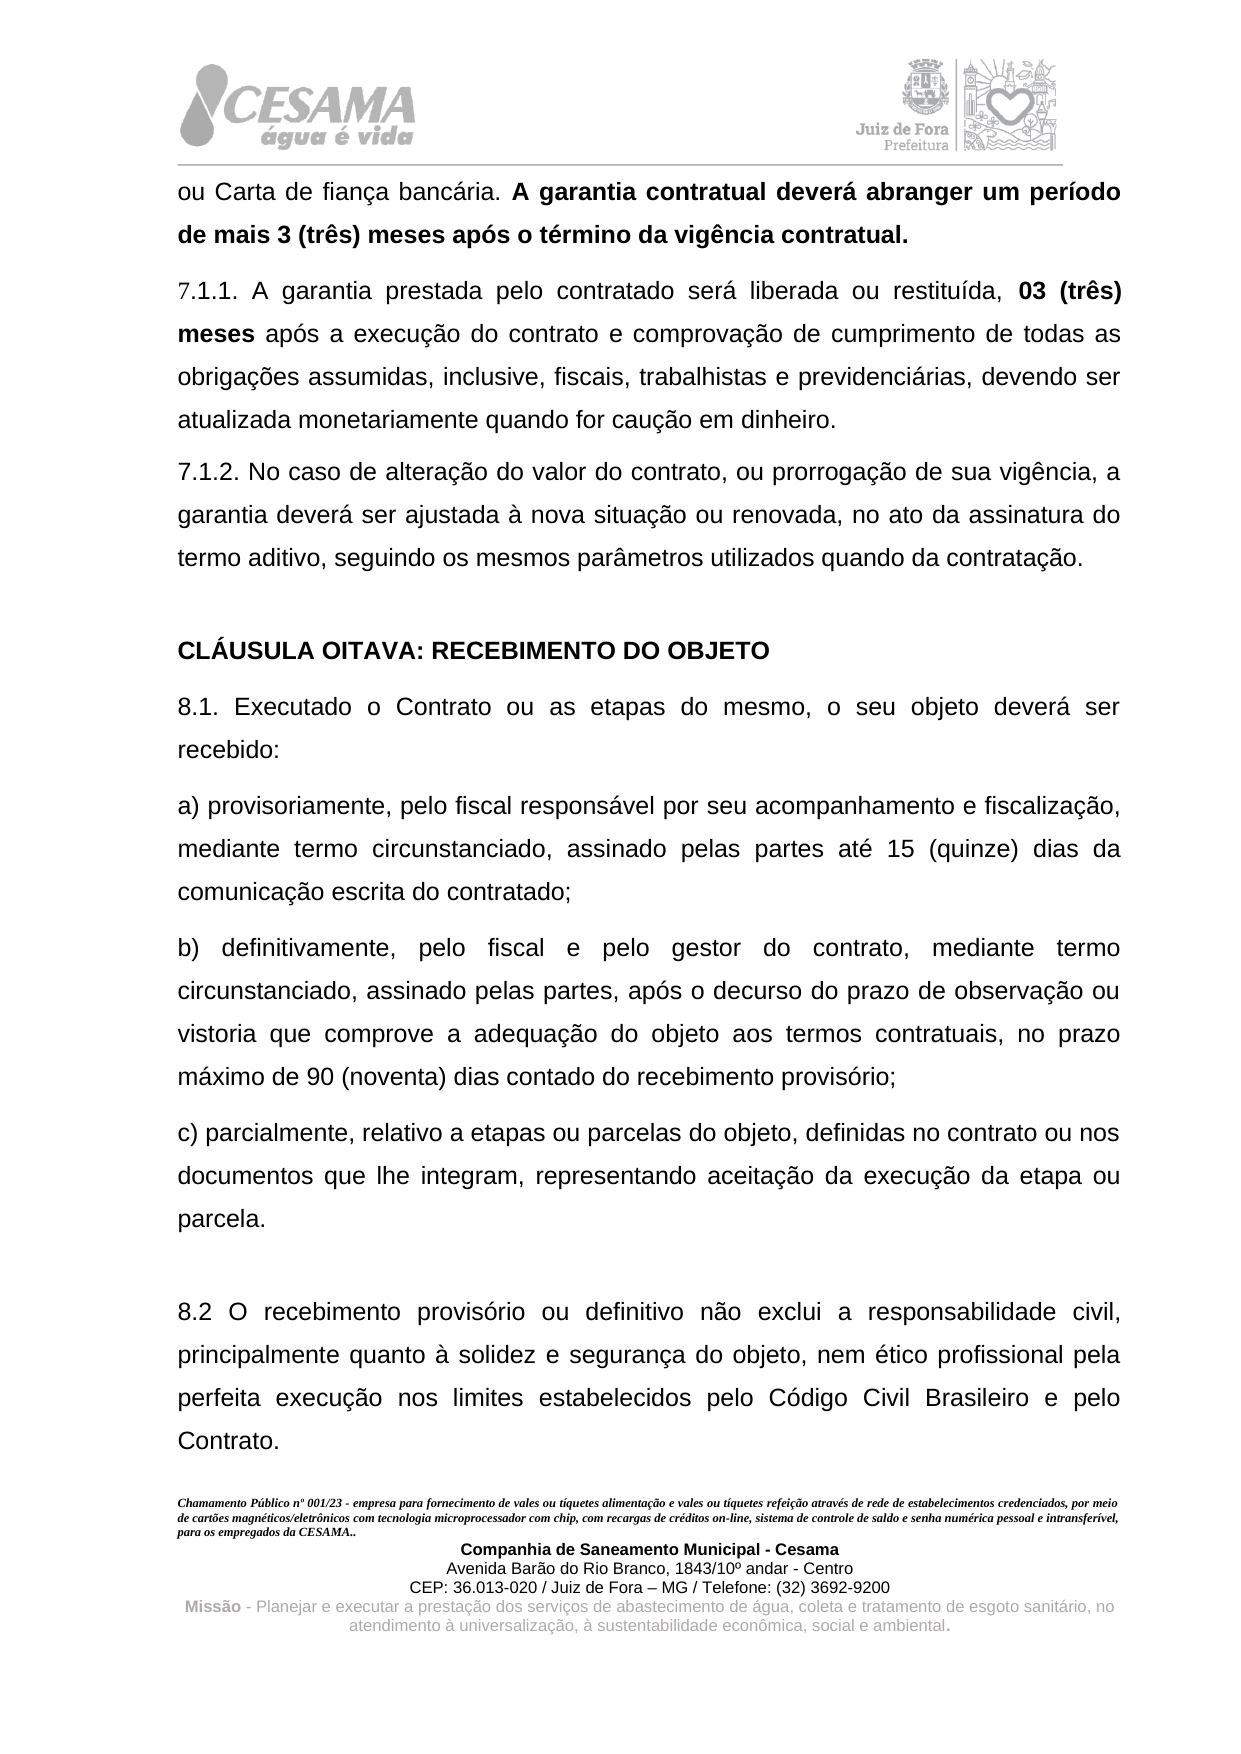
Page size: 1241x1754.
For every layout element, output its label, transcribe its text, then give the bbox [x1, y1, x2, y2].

text 7.1.2. No caso de alteração do valor do contrato, ou prorrogação de sua vigência, a garantia deverá ser ajustada à nova situação ou renovada, no ato da assinatura do termo aditivo, seguindo os mesmos parâmetros utilizados quando da contratação. [177, 457, 1122, 572]
text 7.1.1. A garantia prestada pelo contratado será liberada ou restituída, 03 (três) meses após a execução do contrato e comprovação de cumprimento de todas as obrigações assumidas, inclusive, fiscais, trabalhistas e previdenciárias, devendo ser atualizada monetariamente quando for caução em dinheiro. [177, 276, 1122, 434]
text 8.2 O recebimento provisório ou definitivo não exclui a responsabilidade civil, principalmente quanto à solidez e segurança do objeto, nem ético profissional pela perfeita execução nos limites estabelecidos pelo Código Civil Brasileiro e pelo Contrato. [177, 1297, 1122, 1455]
text CLÁUSULA OITAVA: RECEBIMENTO DO OBJETO [177, 636, 1122, 665]
text 8.1. Executado o Contrato ou as etapas do mesmo, o seu objeto deverá ser recebido: [177, 692, 1122, 764]
text b) definitivamente, pelo fiscal e pelo gestor do contrato, mediante termo circunstanciado, assinado pelas partes, após o decurso do prazo de observação ou vistoria que comprove a adequação do objeto aos termos contratuais, no prazo máximo de 90 (noventa) dias contado do recebimento provisório; [177, 932, 1122, 1091]
text a) provisoriamente, pelo fiscal responsável por seu acompanhamento e fiscalização, mediante termo circunstanciado, assinado pelas partes até 15 (quinze) dias da comunicação escrita do contratado; [177, 791, 1122, 906]
text c) parcialmente, relativo a etapas ou parcelas do objeto, definidas no contrato ou nos documentos que lhe integram, representando aceitação da execução da etapa ou parcela. [177, 1117, 1122, 1232]
picture [177, 59, 1064, 166]
